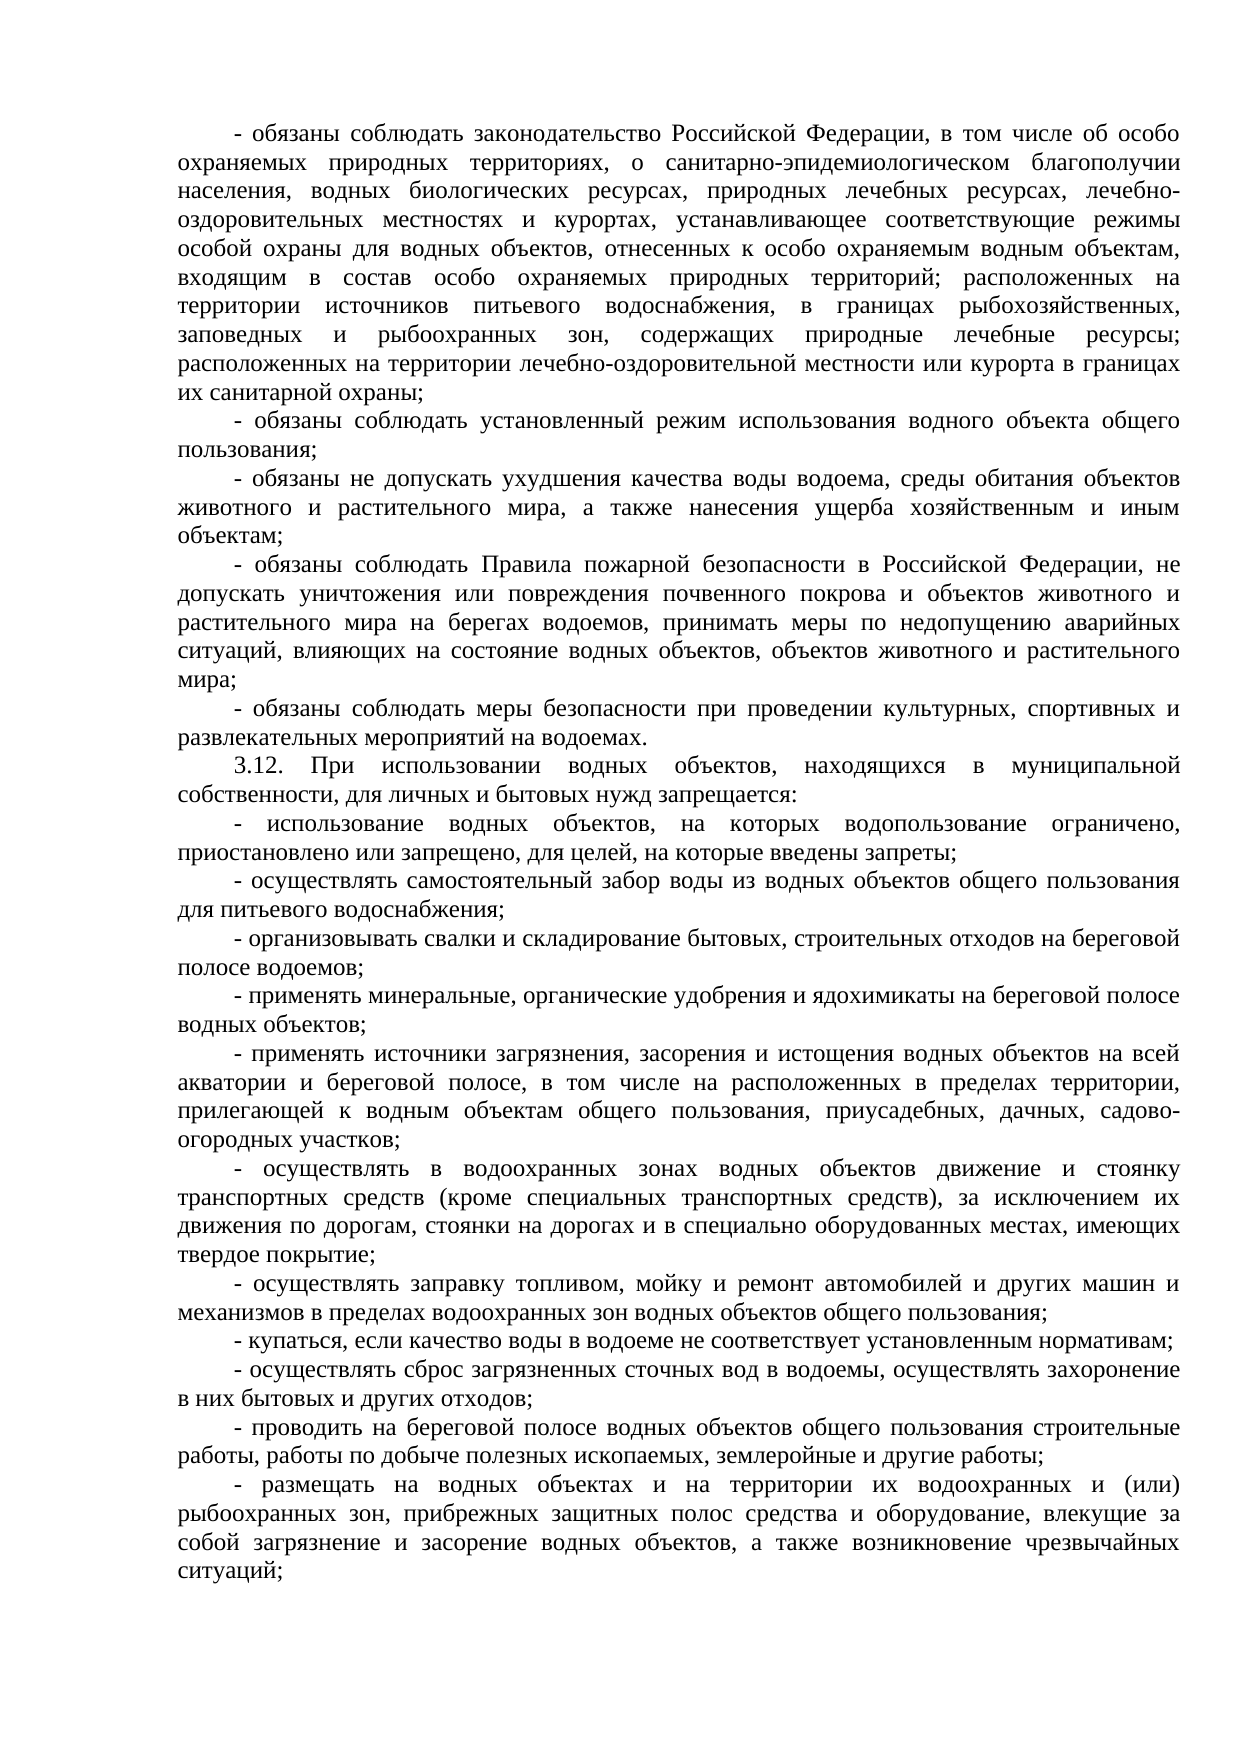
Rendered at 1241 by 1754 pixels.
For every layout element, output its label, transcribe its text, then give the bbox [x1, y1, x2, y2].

text - размещать на водных объектах и на территории их водоохранных и (или) рыбоохранных зон, прибрежных защитных полос средства и оборудование, влекущие за собой загрязнение и засорение водных объектов, а также возникновение чрезвычайных ситуаций; [177, 1469, 1181, 1584]
text 3.12. При использовании водных объектов, находящихся в муниципальной собственности, для личных и бытовых нужд запрещается: [177, 751, 1181, 808]
text - использование водных объектов, на которых водопользование ограничено, приостановлено или запрещено, для целей, на которые введены запреты; [177, 808, 1181, 866]
text - осуществлять сброс загрязненных сточных вод в водоемы, осуществлять захоронение в них бытовых и других отходов; [177, 1354, 1181, 1412]
text - применять источники загрязнения, засорения и истощения водных объектов на всей акватории и береговой полосе, в том числе на расположенных в пределах территории, прилегающей к водным объектам общего пользования, приусадебных, дачных, садово-огородных участков; [177, 1038, 1181, 1153]
text - осуществлять заправку топливом, мойку и ремонт автомобилей и других машин и механизмов в пределах водоохранных зон водных объектов общего пользования; [177, 1268, 1181, 1326]
text - обязаны соблюдать законодательство Российской Федерации, в том числе об особо охраняемых природных территориях, о санитарно-эпидемиологическом благополучии населения, водных биологических ресурсах, природных лечебных ресурсах, лечебно-оздоровительных местностях и курортах, устанавливающее соответствующие режимы особой охраны для водных объектов, отнесенных к особо охраняемым водным объектам, входящим в состав особо охраняемых природных территорий; расположенных на территории источников питьевого водоснабжения, в границах рыбохозяйственных, заповедных и рыбоохранных зон, содержащих природные лечебные ресурсы; расположенных на территории лечебно-оздоровительной местности или курорта в границах их санитарной охраны; [177, 118, 1181, 406]
text - применять минеральные, органические удобрения и ядохимикаты на береговой полосе водных объектов; [177, 981, 1181, 1038]
text - купаться, если качество воды в водоеме не соответствует установленным нормативам; [177, 1326, 1181, 1354]
text - обязаны не допускать ухудшения качества воды водоема, среды обитания объектов животного и растительного мира, а также нанесения ущерба хозяйственным и иным объектам; [177, 463, 1181, 549]
text - обязаны соблюдать установленный режим использования водного объекта общего пользования; [177, 406, 1181, 463]
text - осуществлять самостоятельный забор воды из водных объектов общего пользования для питьевого водоснабжения; [177, 866, 1181, 923]
text - осуществлять в водоохранных зонах водных объектов движение и стоянку транспортных средств (кроме специальных транспортных средств), за исключением их движения по дорогам, стоянки на дорогах и в специально оборудованных местах, имеющих твердое покрытие; [177, 1153, 1181, 1268]
text - проводить на береговой полосе водных объектов общего пользования строительные работы, работы по добыче полезных ископаемых, землеройные и другие работы; [177, 1412, 1181, 1469]
text - обязаны соблюдать меры безопасности при проведении культурных, спортивных и развлекательных мероприятий на водоемах. [177, 693, 1181, 751]
text - обязаны соблюдать Правила пожарной безопасности в Российской Федерации, не допускать уничтожения или повреждения почвенного покрова и объектов животного и растительного мира на берегах водоемов, принимать меры по недопущению аварийных ситуаций, влияющих на состояние водных объектов, объектов животного и растительного мира; [177, 549, 1181, 693]
text - организовывать свалки и складирование бытовых, строительных отходов на береговой полосе водоемов; [177, 923, 1181, 981]
